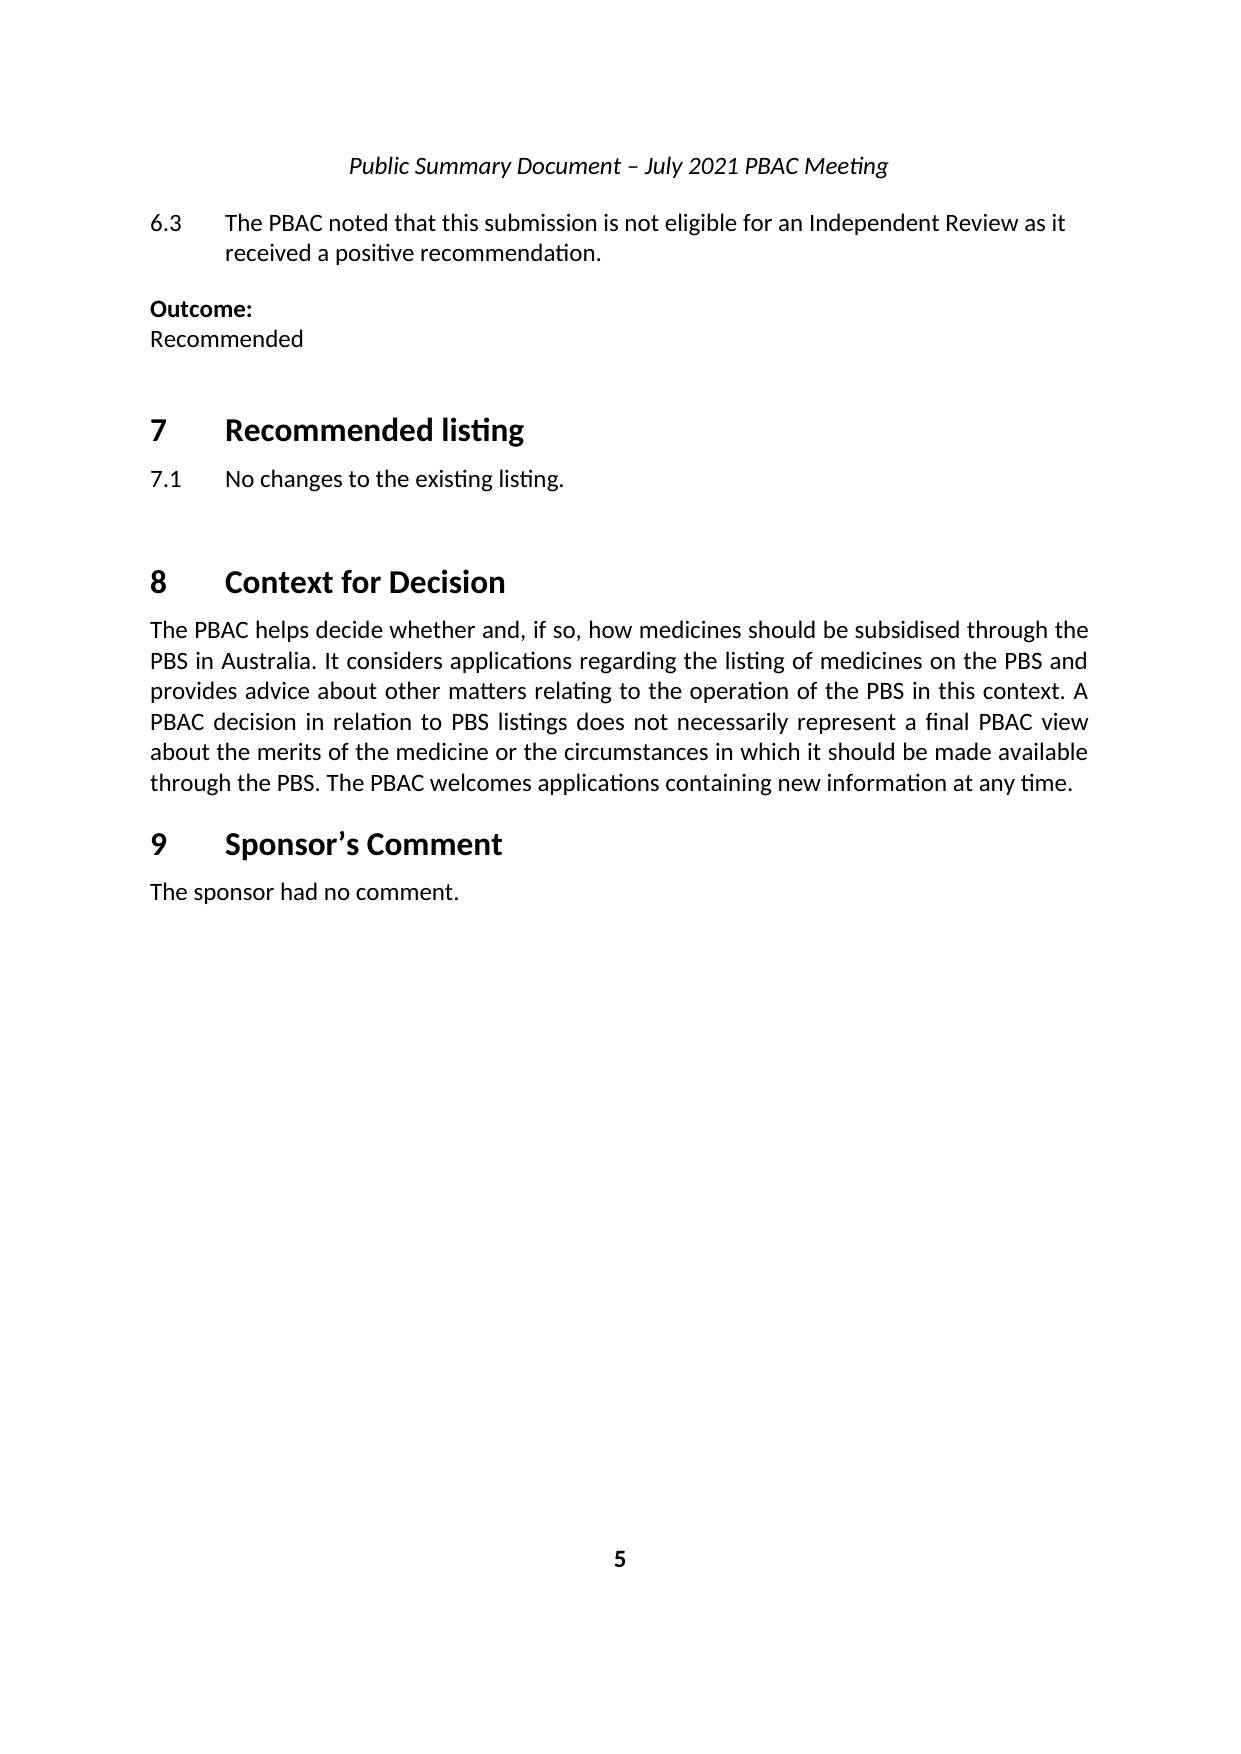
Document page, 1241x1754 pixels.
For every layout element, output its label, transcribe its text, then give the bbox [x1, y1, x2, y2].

list No changes to the existing listing. [150, 463, 1090, 493]
text The PBAC helps decide whether and, if so, how medicines should be subsidised through the PBS in Australia. It considers applications regarding the listing of medicines on the PBS and provides advice about other matters relating to the operation of the PBS in this context. A PBAC decision in relation to PBS listings does not necessarily represent a final PBAC view about the merits of the medicine or the circumstances in which it should be made available through the PBS. The PBAC welcomes applications containing new information at any time. [150, 614, 1090, 798]
text Recommended [150, 323, 1090, 354]
text The sponsor had no comment. [150, 876, 1090, 906]
subtitle Sponsor’s Comment [150, 823, 1090, 863]
text Outcome: [150, 293, 1090, 323]
subtitle Context for Decision [150, 561, 1090, 602]
subtitle Recommended listing [150, 409, 1090, 450]
text The PBAC noted that this submission is not eligible for an Independent Review as it received a positive recommendation. [150, 207, 1090, 268]
